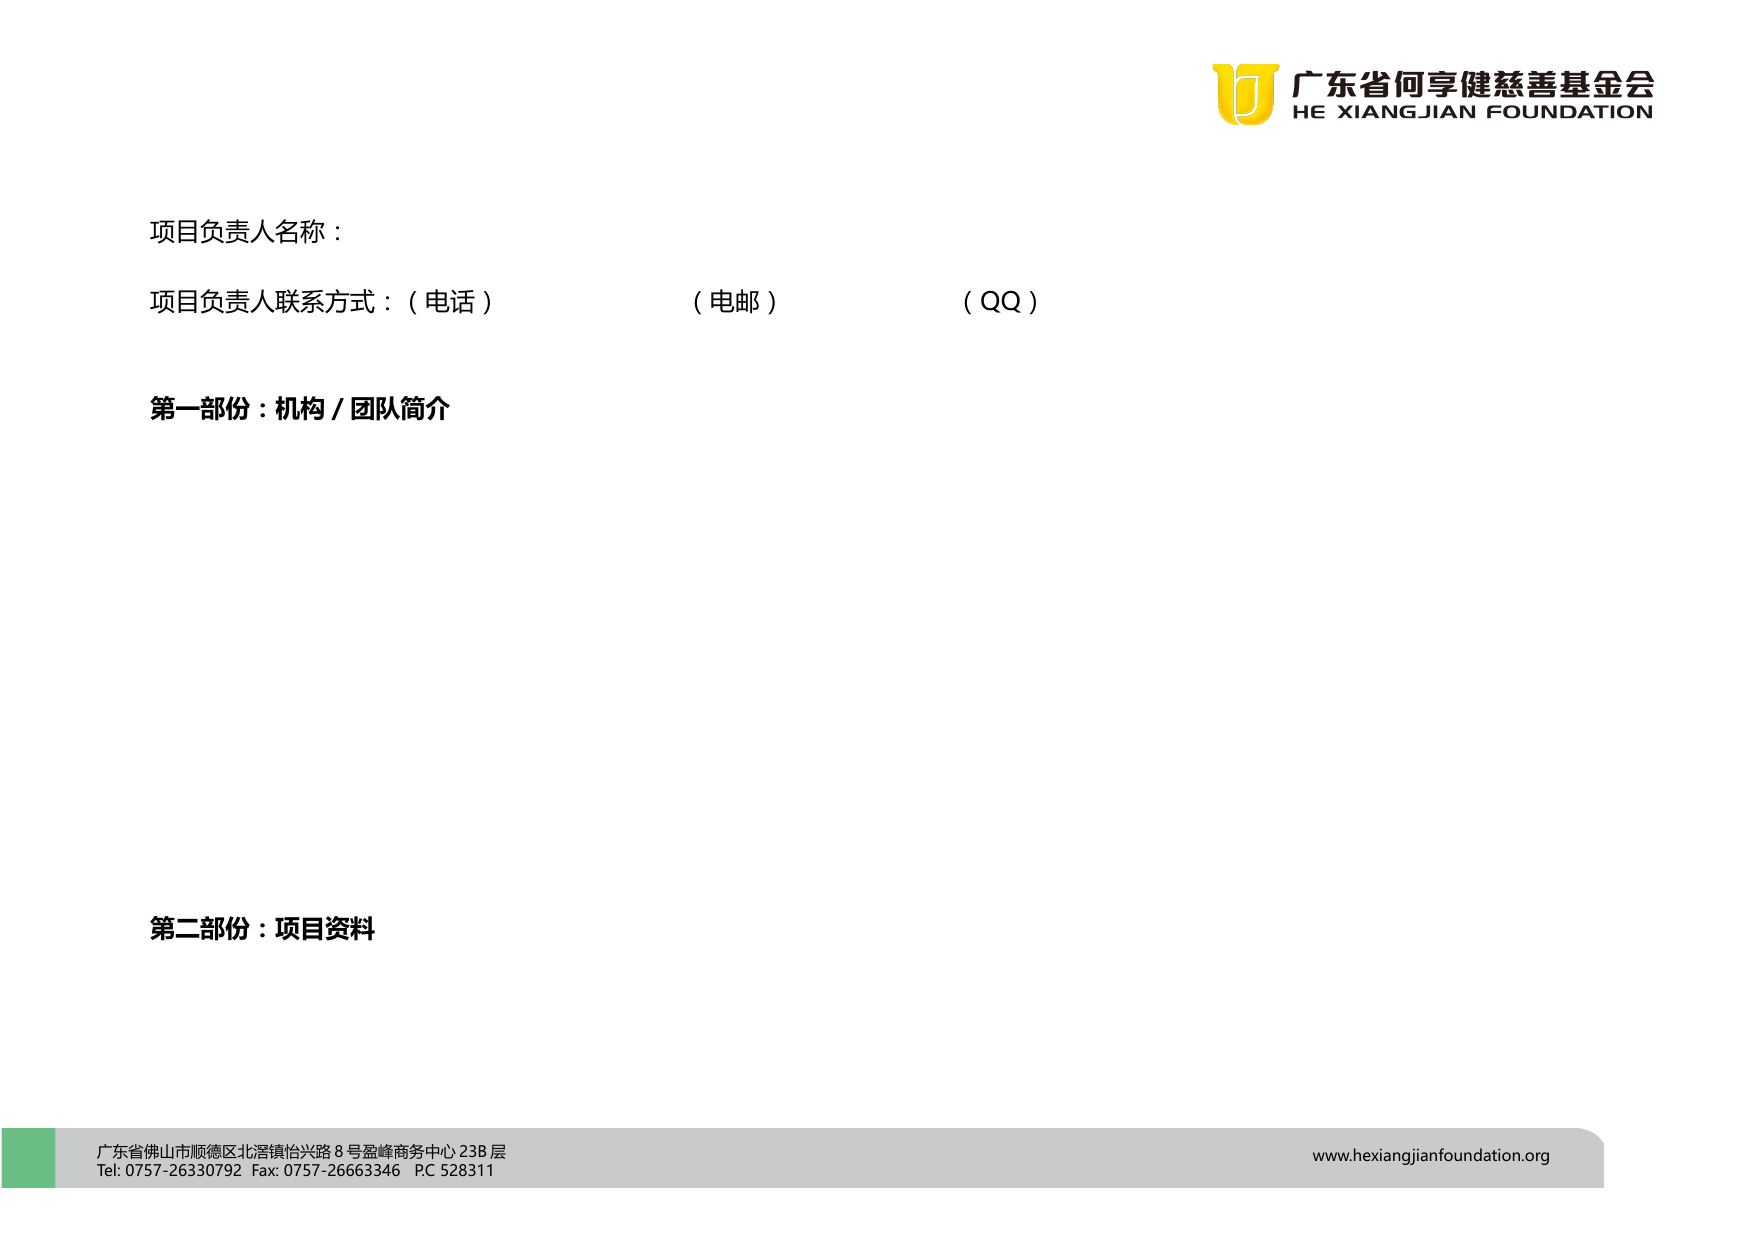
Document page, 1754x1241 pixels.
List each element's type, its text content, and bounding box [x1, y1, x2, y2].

text 第二部份：项目资料 [150, 895, 1604, 960]
text 项目负责人联系方式：（电话） （电邮） （QQ） [150, 267, 1604, 332]
picture [1, 1128, 1604, 1188]
text 项目负责人名称： [150, 198, 1604, 263]
picture [1187, 53, 1680, 133]
subtitle 第一部份：机构／团队简介 [150, 375, 1604, 440]
